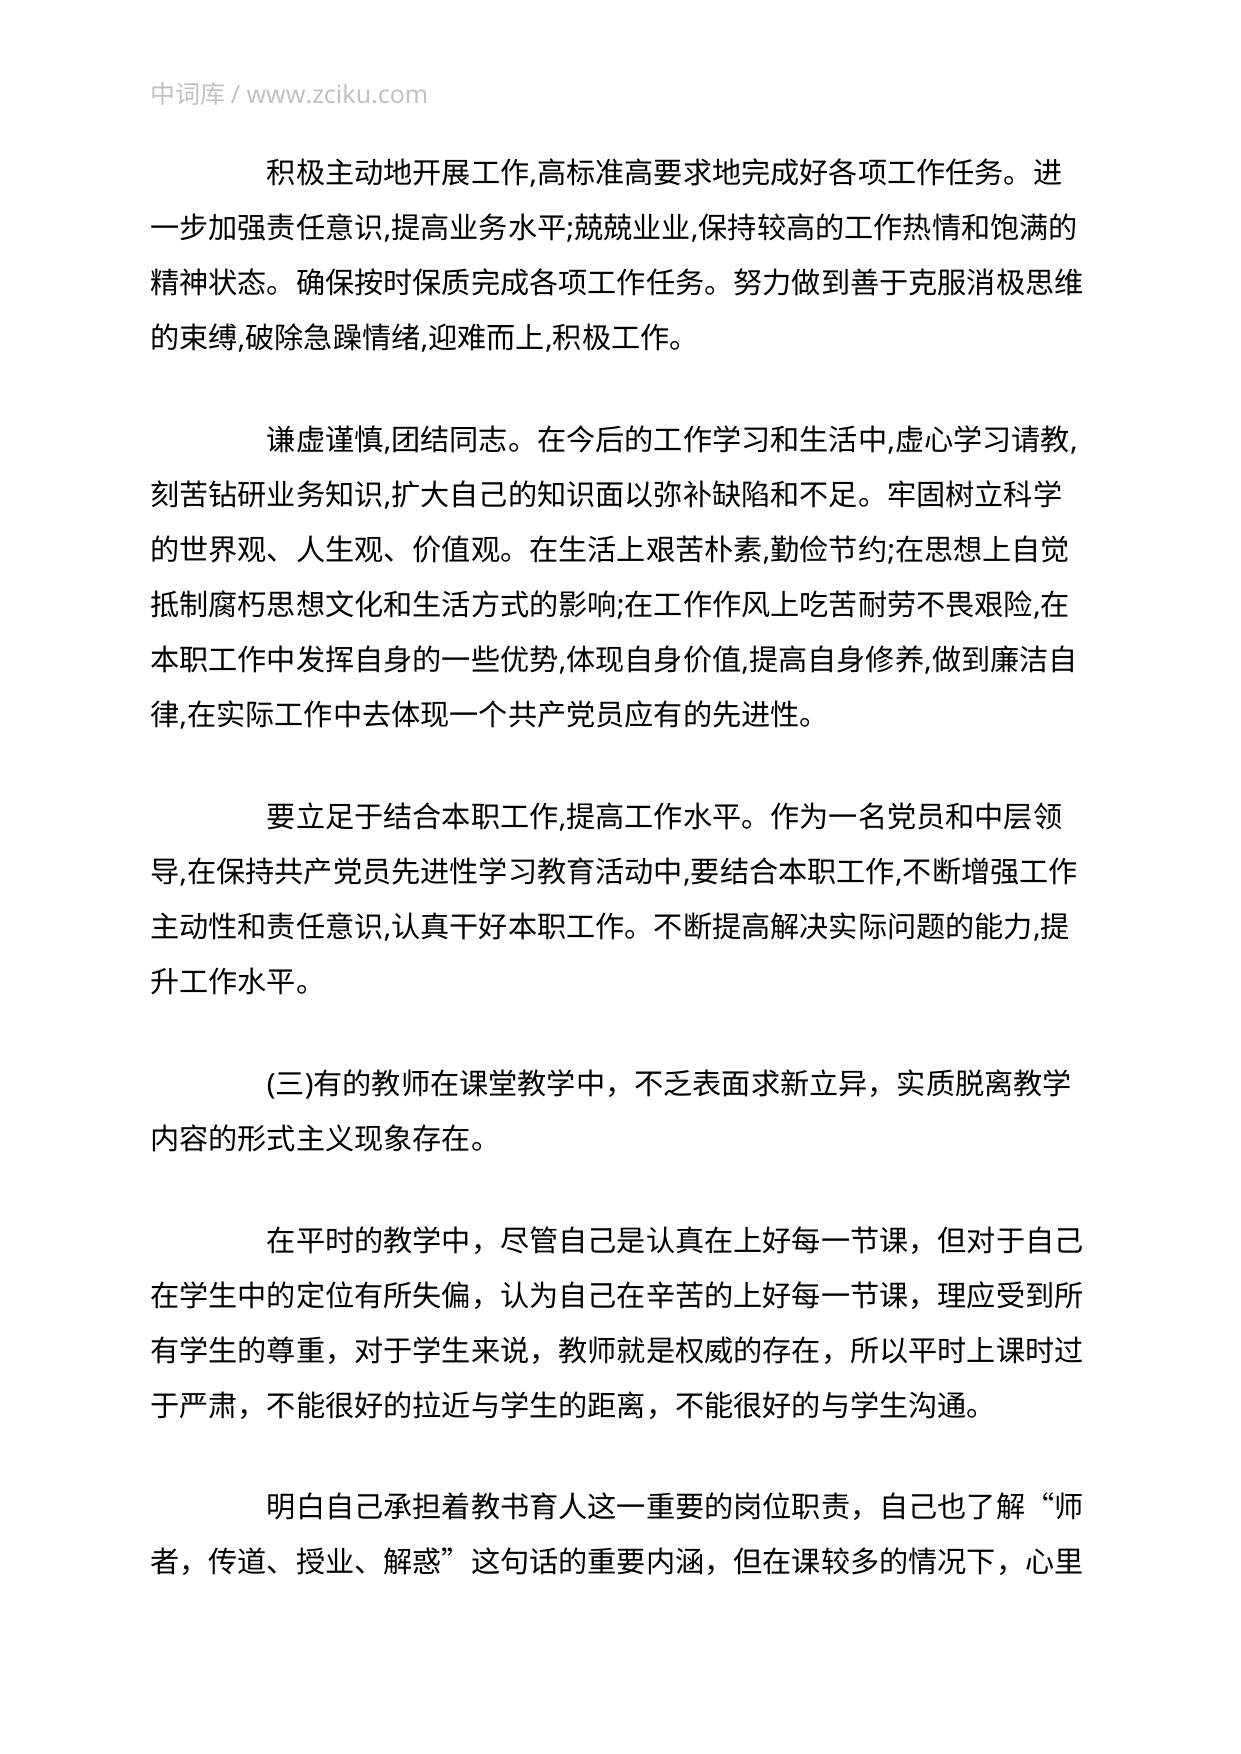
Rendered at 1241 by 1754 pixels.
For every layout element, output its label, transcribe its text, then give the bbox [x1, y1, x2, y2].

text 要立足于结合本职工作,提高工作水平。作为一名党员和中层领导,在保持共产党员先进性学习教育活动中,要结合本职工作,不断增强工作主动性和责任意识,认真干好本职工作。不断提高解决实际问题的能力,提升工作水平。 [150, 794, 1090, 1001]
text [150, 1484, 1090, 1581]
text 谦虚谨慎,团结同志。在今后的工作学习和生活中,虚心学习请教,刻苦钻研业务知识,扩大自己的知识面以弥补缺陷和不足。牢固树立科学的世界观、人生观、价值观。在生活上艰苦朴素,勤俭节约;在思想上自觉抵制腐朽思想文化和生活方式的影响;在工作作风上吃苦耐劳不畏艰险,在本职工作中发挥自身的一些优势,体现自身价值,提高自身修养,做到廉洁自律,在实际工作中去体现一个共产党员应有的先进性。 [150, 417, 1090, 734]
text 积极主动地开展工作,高标准高要求地完成好各项工作任务。进一步加强责任意识,提高业务水平;兢兢业业,保持较高的工作热情和饱满的精神状态。确保按时保质完成各项工作任务。努力做到善于克服消极思维的束缚,破除急躁情绪,迎难而上,积极工作。 [150, 150, 1090, 357]
text (三)有的教师在课堂教学中，不乏表面求新立异，实质脱离教学内容的形式主义现象存在。 [150, 1061, 1090, 1158]
text 在平时的教学中，尽管自己是认真在上好每一节课，但对于自己在学生中的定位有所失偏，认为自己在辛苦的上好每一节课，理应受到所有学生的尊重，对于学生来说，教师就是权威的存在，所以平时上课时过于严肃，不能很好的拉近与学生的距离，不能很好的与学生沟通。 [150, 1217, 1090, 1424]
